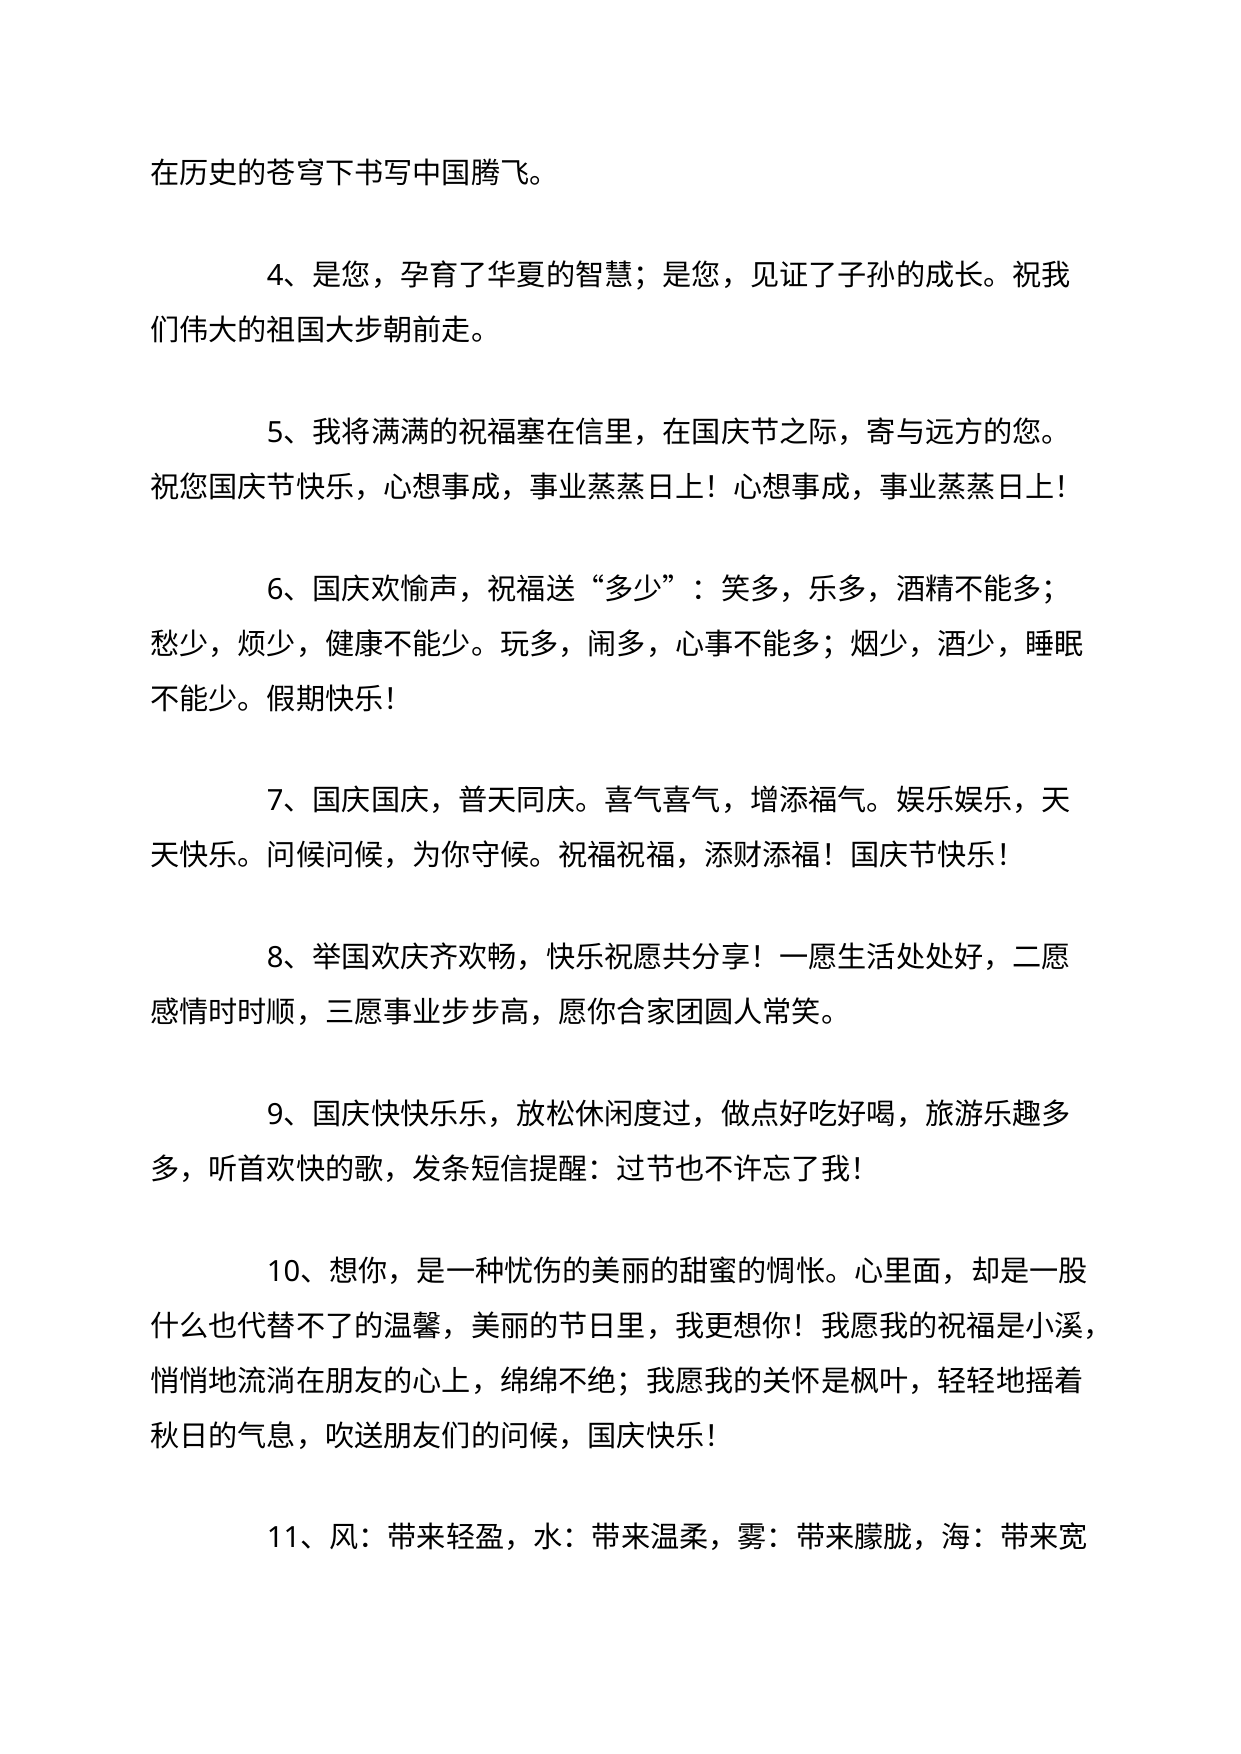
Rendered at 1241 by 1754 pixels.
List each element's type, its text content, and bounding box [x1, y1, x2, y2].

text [150, 150, 1090, 192]
text 5、我将满满的祝福塞在信里，在国庆节之际，寄与远方的您。祝您国庆节快乐，心想事成，事业蒸蒸日上！心想事成，事业蒸蒸日上！ [150, 408, 1090, 506]
text 10、想你，是一种忧伤的美丽的甜蜜的惆怅。心里面，却是一股什么也代替不了的温馨，美丽的节日里，我更想你！我愿我的祝福是小溪，悄悄地流淌在朋友的心上，绵绵不绝；我愿我的关怀是枫叶，轻轻地摇着秋日的气息，吹送朋友们的问候，国庆快乐！ [150, 1247, 1090, 1454]
text 9、国庆快快乐乐，放松休闲度过，做点好吃好喝，旅游乐趣多多，听首欢快的歌，发条短信提醒：过节也不许忘了我！ [150, 1091, 1090, 1188]
text 8、举国欢庆齐欢畅，快乐祝愿共分享！一愿生活处处好，二愿感情时时顺，三愿事业步步高，愿你合家团圆人常笑。 [150, 934, 1090, 1031]
text 7、国庆国庆，普天同庆。喜气喜气，增添福气。娱乐娱乐，天天快乐。问候问候，为你守候。祝福祝福，添财添福！国庆节快乐！ [150, 777, 1090, 874]
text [150, 1514, 1090, 1556]
text 4、是您，孕育了华夏的智慧；是您，见证了子孙的成长。祝我们伟大的祖国大步朝前走。 [150, 252, 1090, 349]
text 6、国庆欢愉声，祝福送“多少”：笑多，乐多，酒精不能多；愁少，烦少，健康不能少。玩多，闹多，心事不能多；烟少，酒少，睡眠不能少。假期快乐！ [150, 565, 1090, 717]
